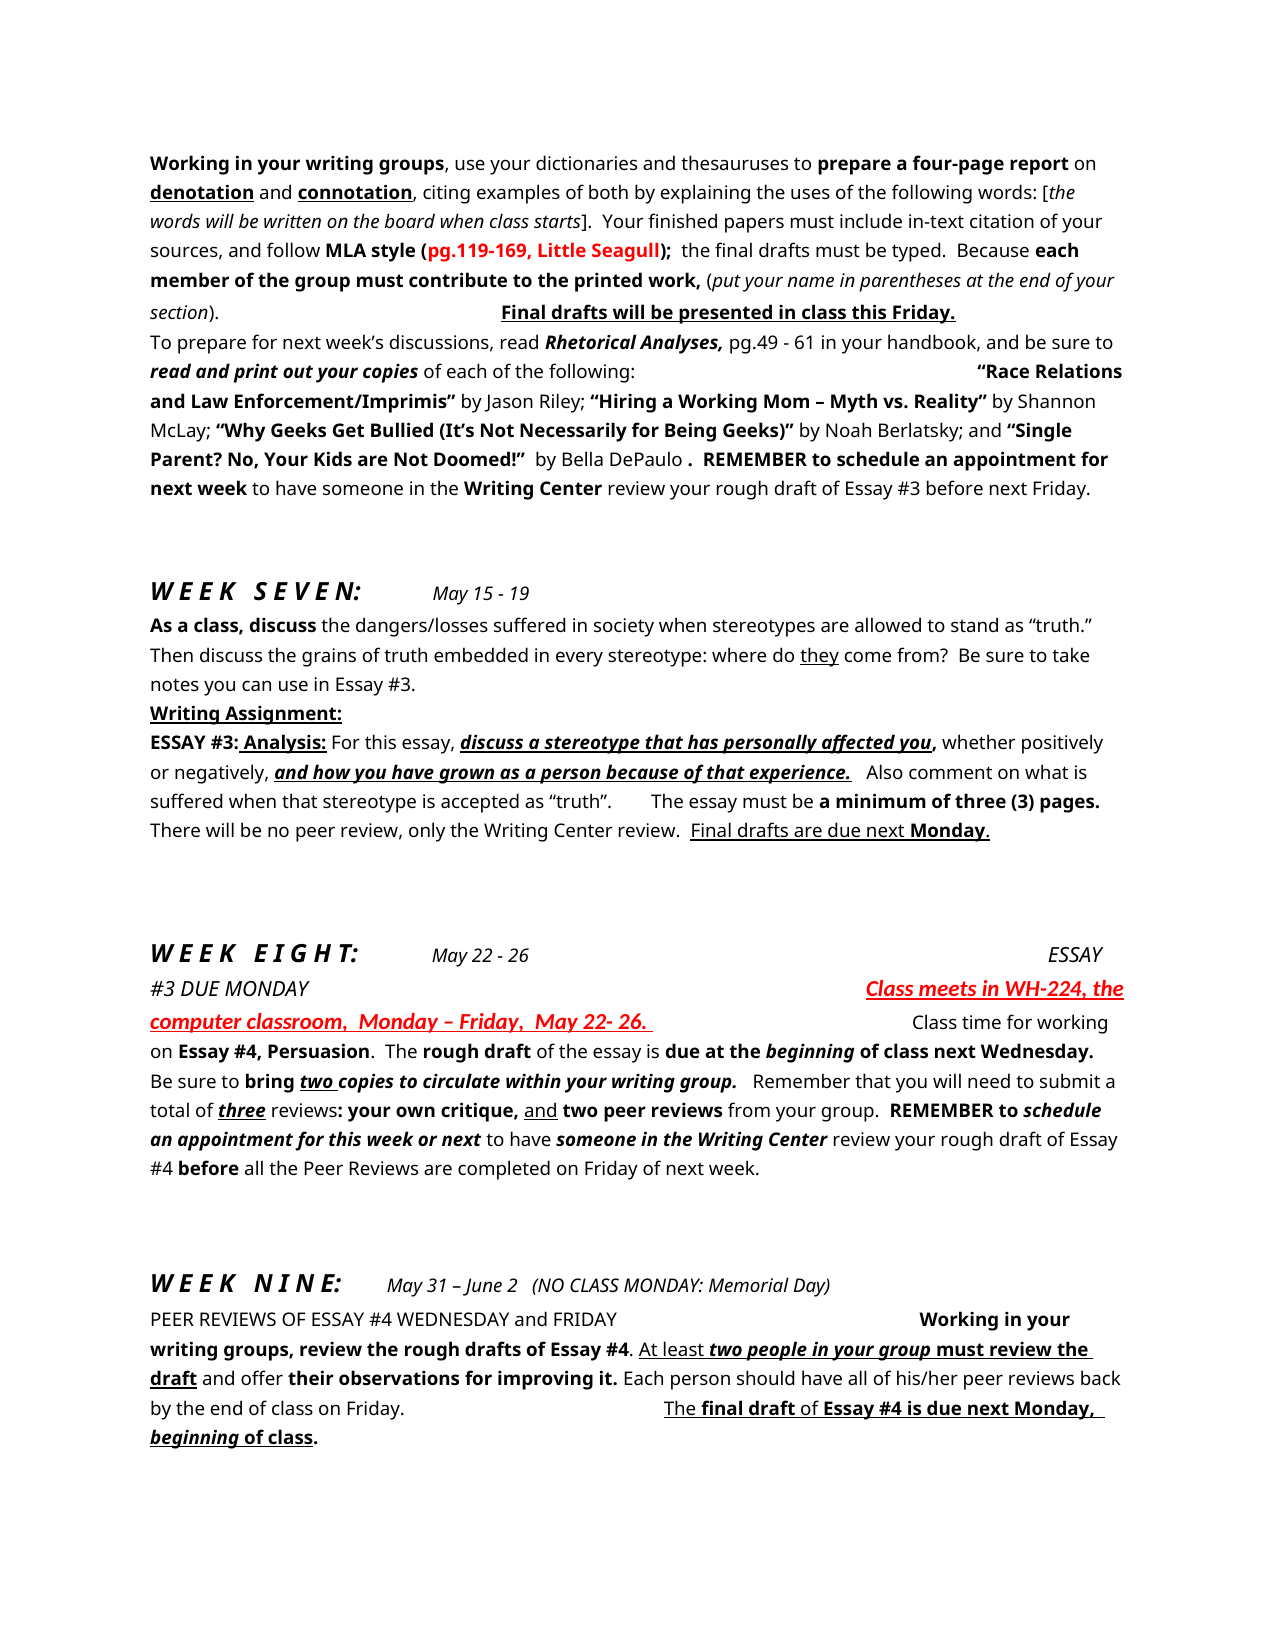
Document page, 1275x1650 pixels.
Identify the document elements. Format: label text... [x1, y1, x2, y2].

text To prepare for next week’s discussions, read Rhetorical Analyses, pg.49 - 61 in your handbook, and be sure to read and print out your copies of each of the following: “Race Relations and Law Enforcement/Imprimis” by Jason Riley; “Hiring a Working Mom – Myth vs. Reality” by Shannon McLay; “Why Geeks Get Bullied (It’s Not Necessarily for Being Geeks)” by Noah Berlatsky; and “Single Parent? No, Your Kids are Not Doomed!” by Bella DePaulo . REMEMBER to schedule an appointment for next week to have someone in the Writing Center review your rough draft of Essay #3 before next Friday. [150, 329, 1125, 501]
text W E E K N I N E: May 31 – June 2 (NO CLASS MONDAY: Memorial Day) PEER REVIEWS OF ESSAY #4 WEDNESDAY and FRIDAY Working in your writing groups, review the rough drafts of Essay #4. At least two people in your group must review the draft and offer their observations for improving it. Each person should have all of his/her peer reviews back by the end of class on Friday. The final draft of Essay #4 is due next Monday, beginning of class. [150, 1266, 1125, 1449]
text W E E K E I G H T: May 22 - 26 ESSAY #3 DUE MONDAY Class meets in WH-224, the computer classroom, Monday – Friday, May 22- 26. Class time for working on Essay #4, Persuasion. The rough draft of the essay is due at the beginning of class next Wednesday. Be sure to bring two copies to circulate within your writing group. Remember that you will need to submit a total of three reviews: your own critique, and two peer reviews from your group. REMEMBER to schedule an appointment for this week or next to have someone in the Writing Center review your rough draft of Essay #4 before all the Peer Reviews are completed on Friday of next week. [150, 936, 1125, 1181]
text Working in your writing groups, use your dictionaries and thesauruses to prepare a four-page report on denotation and connotation, citing examples of both by explaining the uses of the following words: [the words will be written on the board when class starts]. Your finished papers must include in-text citation of your sources, and follow MLA style (pg.119-169, Little Seagull); the final drafts must be typed. Because each member of the group must contribute to the printed work, (put your name in parentheses at the end of your section). Final drafts will be presented in class this Friday. [150, 150, 1125, 325]
text W E E K S E V E N: May 15 - 19 [150, 573, 1125, 607]
text Writing Assignment: [150, 700, 1125, 726]
text As a class, discuss the dangers/losses suffered in society when stereotypes are allowed to stand as “truth.” Then discuss the grains of truth embedded in every stereotype: where do they come from? Be sure to take notes you can use in Essay #3. [150, 613, 1125, 697]
text ESSAY #3: Analysis: For this essay, discuss a stereotype that has personally affected you, whether positively or negatively, and how you have grown as a person because of that experience. Also comment on what is suffered when that stereotype is accepted as “truth”. The essay must be a minimum of three (3) pages. There will be no peer review, only the Writing Center review. Final drafts are due next Monday. [150, 730, 1125, 843]
